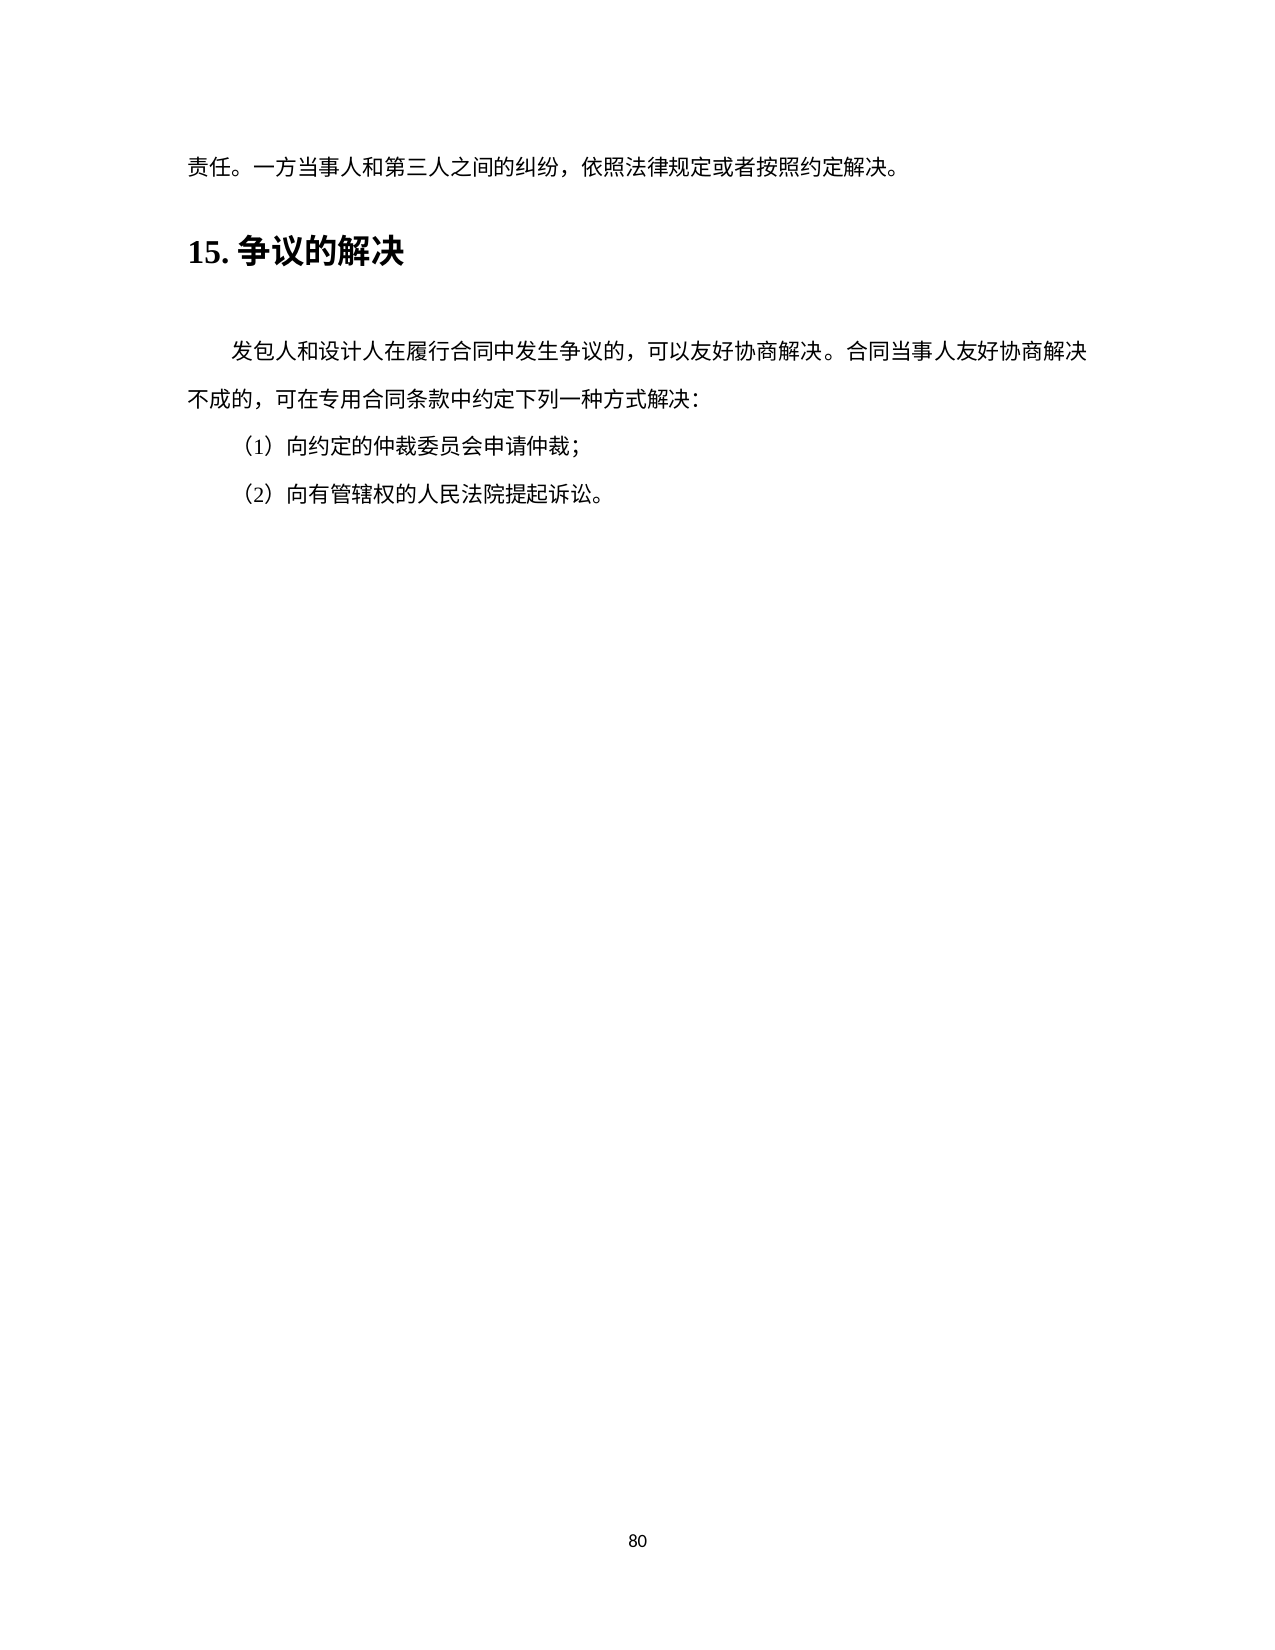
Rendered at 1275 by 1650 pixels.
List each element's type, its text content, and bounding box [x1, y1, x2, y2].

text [187, 150, 1087, 182]
text （2）向有管辖权的人民法院提起诉讼。 [187, 477, 1087, 508]
text 发包人和设计人在履行合同中发生争议的，可以友好协商解决。合同当事人友好协商解决不成的，可在专用合同条款中约定下列一种方式解决： [187, 334, 1087, 413]
subtitle 15. 争议的解决 [187, 224, 1087, 273]
text （1）向约定的仲裁委员会申请仲裁； [187, 429, 1087, 461]
